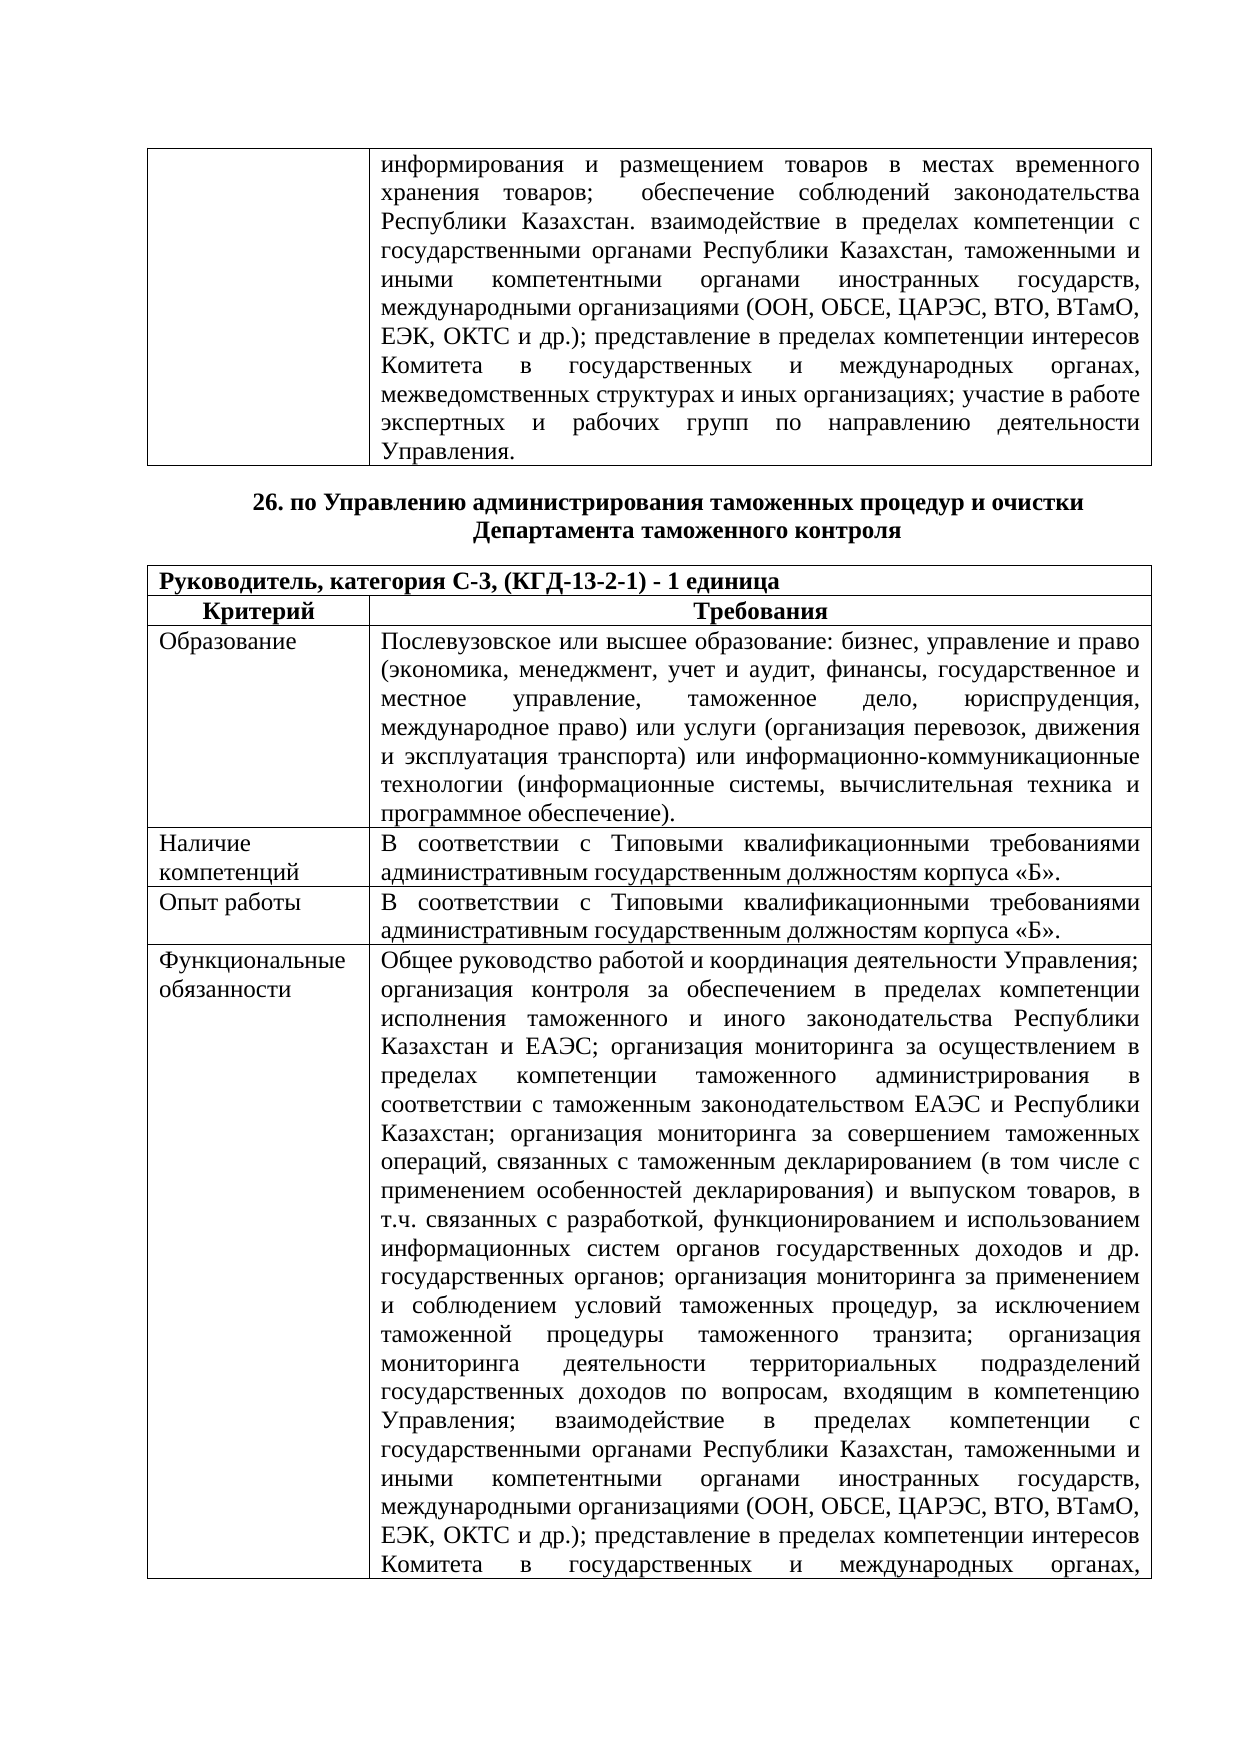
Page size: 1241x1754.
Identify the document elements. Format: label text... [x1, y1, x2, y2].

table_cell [370, 945, 1151, 1578]
table_cell Послевузовское или высшее образование: бизнес, управление и право (экономика, менеджмент, учет и аудит, финансы, государственное и местное управление, таможенное дело, юриспруденция, международное право) или услуги (организация перевозок, движения и эксплуатация транспорта) или информационно-коммуникационные технологии (информационные системы, вычислительная техника и программное обеспечение). [370, 626, 1151, 827]
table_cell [148, 945, 369, 1578]
table_cell Опыт работы [148, 887, 369, 944]
table_cell Наличие компетенций [148, 828, 369, 886]
table_header Руководитель, категория С-3, (КГД-13-2-1) - 1 единица [148, 566, 1151, 595]
table_cell Критерий [148, 596, 369, 625]
subtitle по Управлению администрирования таможенных процедур и очистки Департамента таможенного контроля [185, 487, 1152, 544]
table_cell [370, 149, 1151, 465]
table_cell Требования [370, 596, 1151, 625]
table_cell В соответствии с Типовыми квалификационными требованиями административным государственным должностям корпуса «Б». [370, 828, 1151, 886]
table_cell В соответствии с Типовыми квалификационными требованиями административным государственным должностям корпуса «Б». [370, 887, 1151, 944]
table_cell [148, 149, 369, 465]
table_cell Образование [148, 626, 369, 827]
